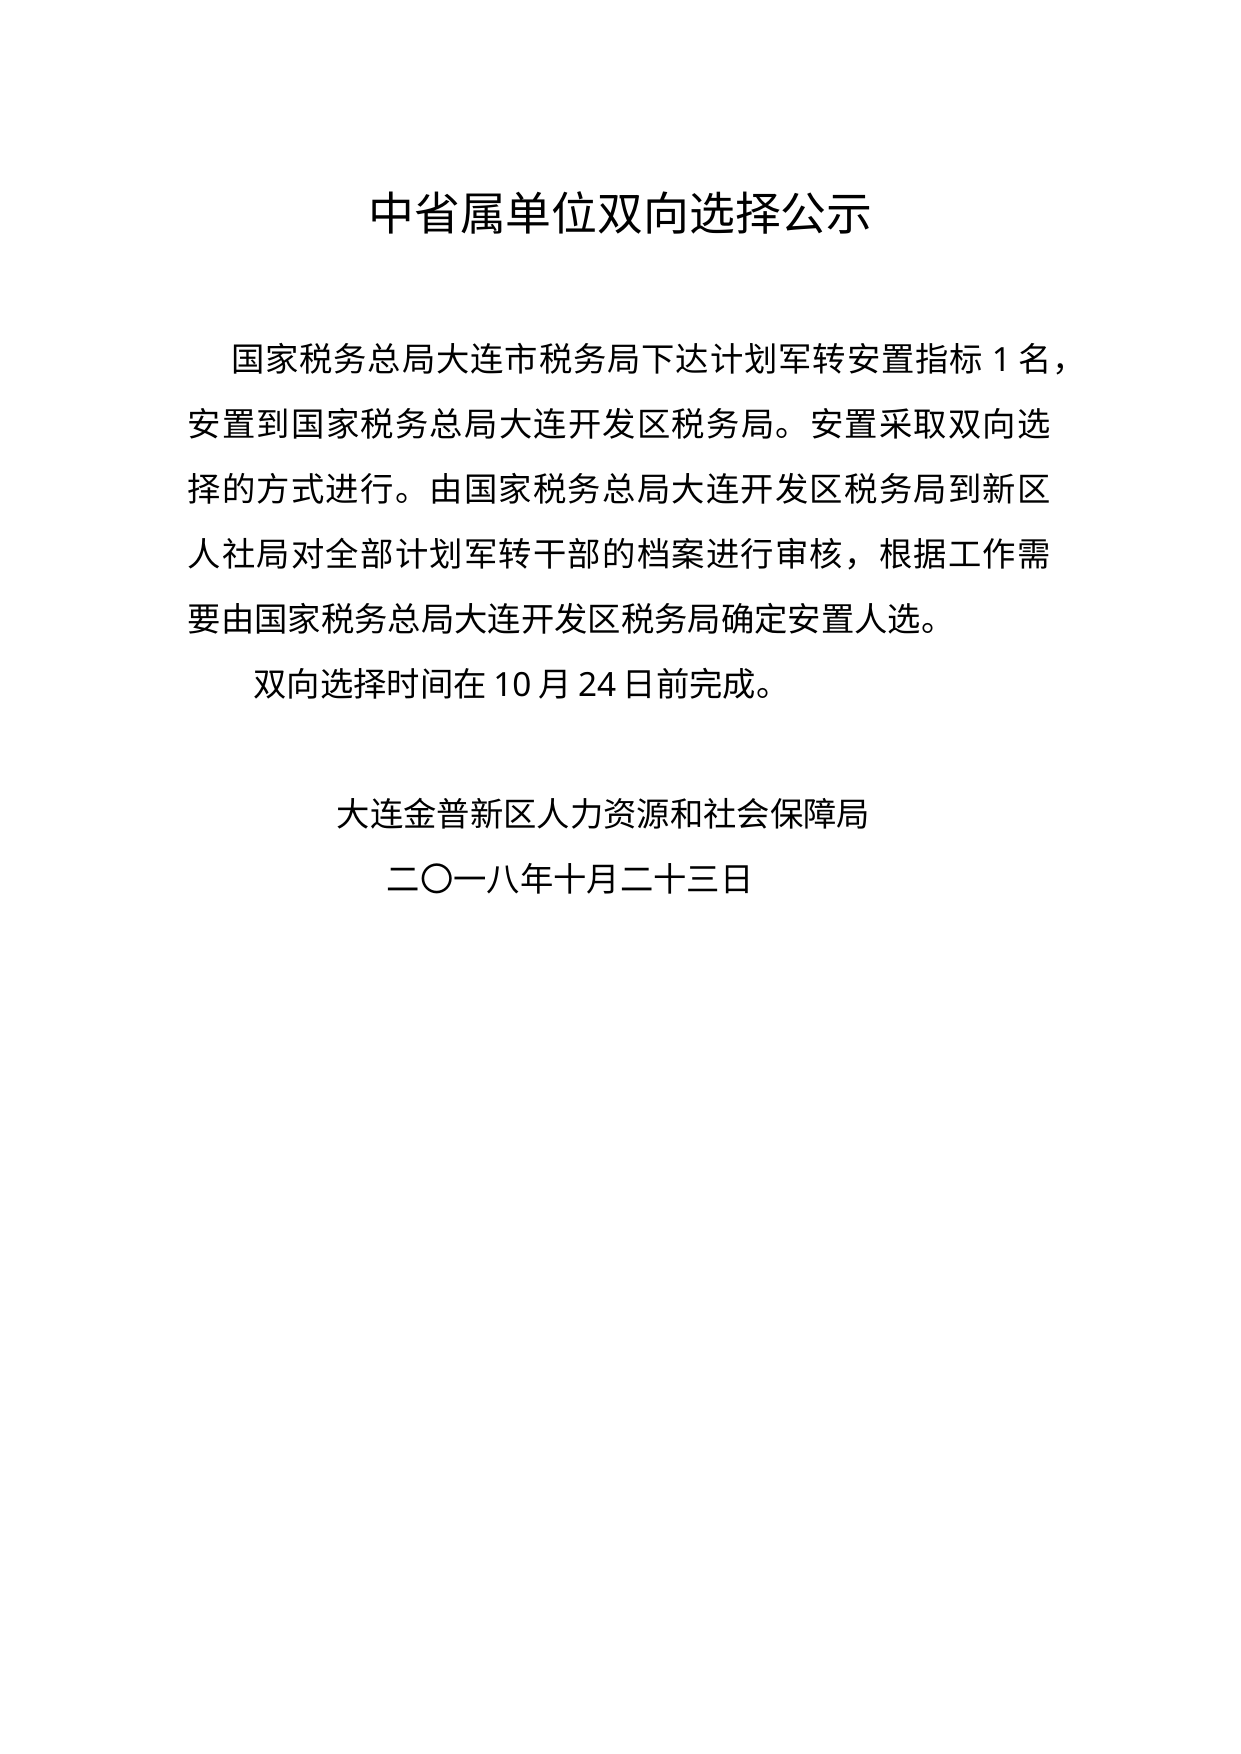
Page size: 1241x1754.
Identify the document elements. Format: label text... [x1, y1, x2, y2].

text 双向选择时间在10月24日前完成。 [187, 649, 1053, 714]
text 国家税务总局大连市税务局下达计划军转安置指标1名，安置到国家税务总局大连开发区税务局。安置采取双向选择的方式进行。由国家税务总局大连开发区税务局到新区人社局对全部计划军转干部的档案进行审核，根据工作需要由国家税务总局大连开发区税务局确定安置人选。 [187, 324, 1053, 649]
text 中省属单位双向选择公示 [187, 162, 1053, 259]
text 二〇一八年十月二十三日 [187, 844, 1053, 909]
text 大连金普新区人力资源和社会保障局 [187, 779, 1053, 844]
